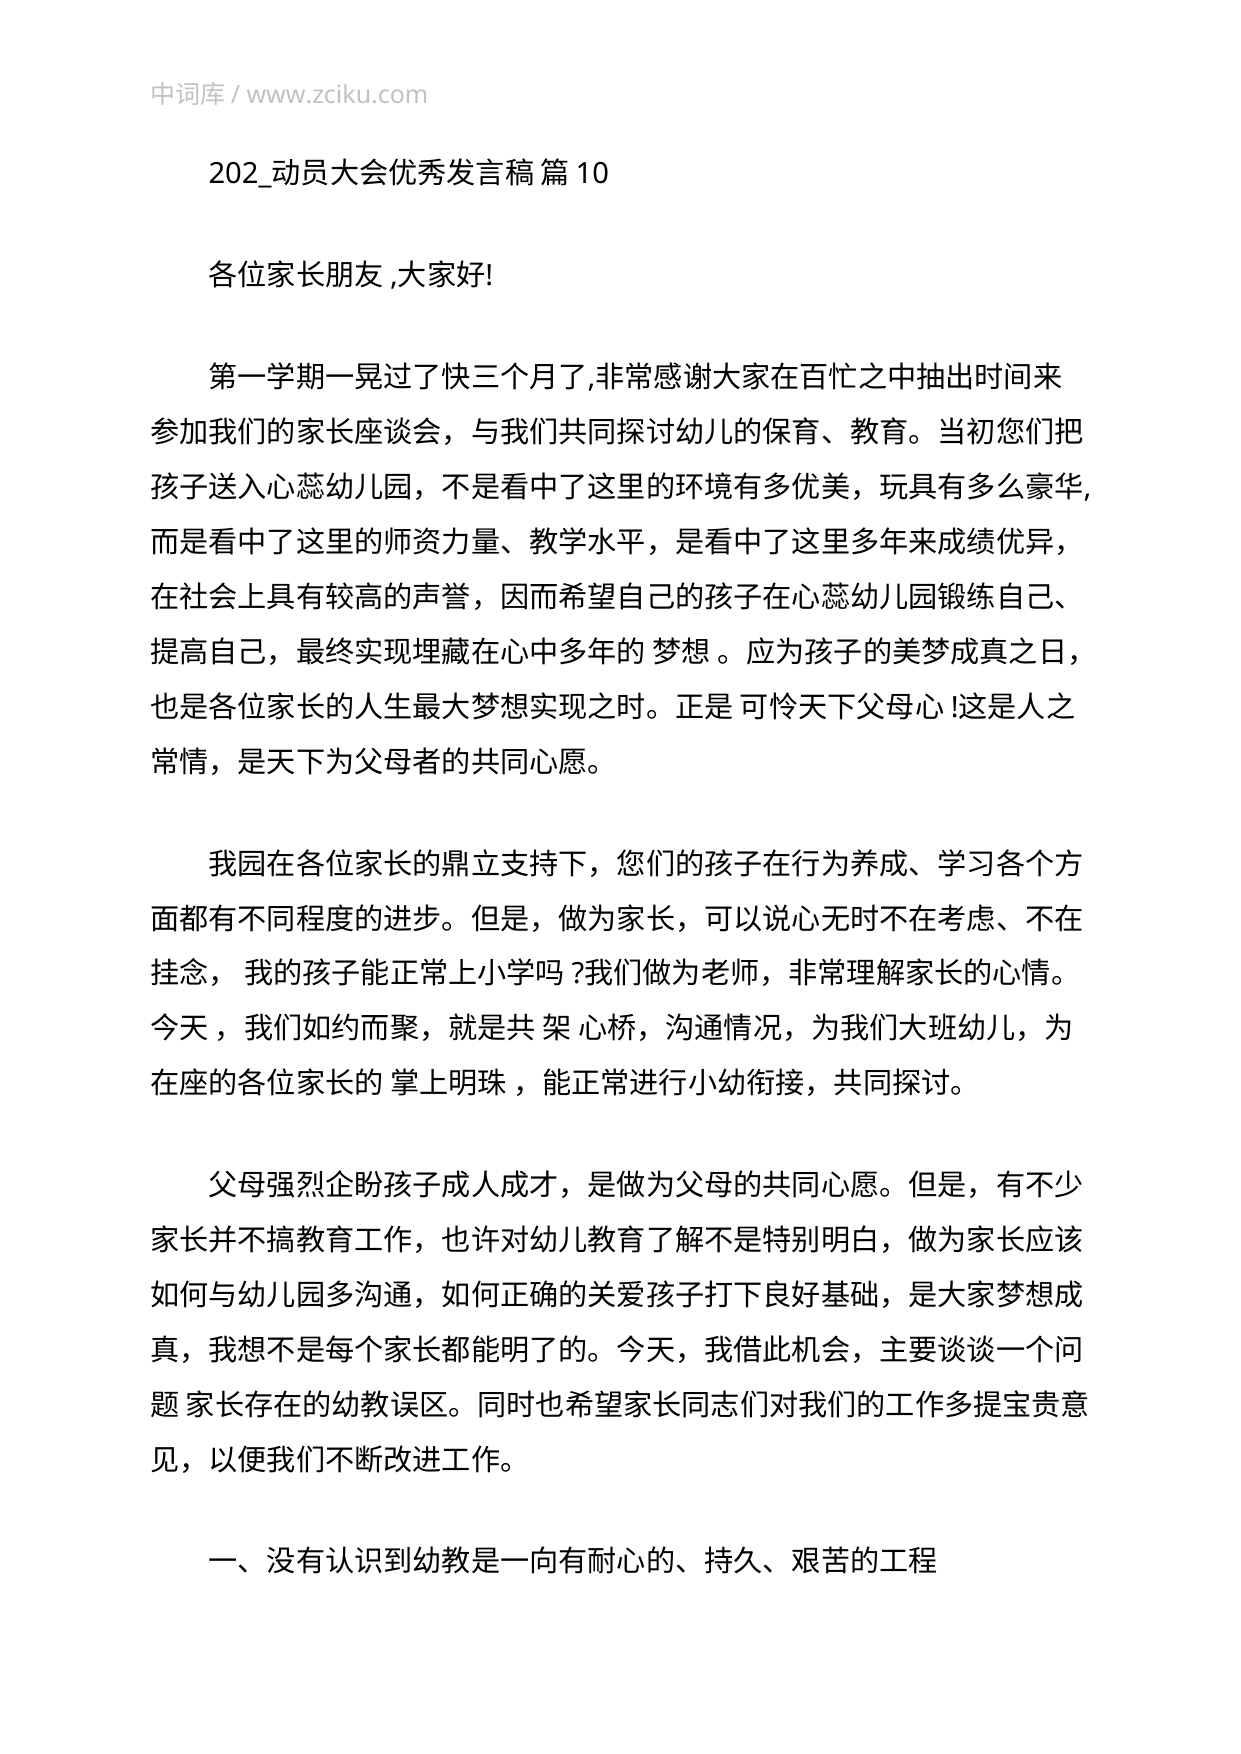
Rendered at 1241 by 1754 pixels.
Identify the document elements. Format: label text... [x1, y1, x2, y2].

text 父母强烈企盼孩子成人成才，是做为父母的共同心愿。但是，有不少家长并不搞教育工作，也许对幼儿教育了解不是特别明白，做为家长应该如何与幼儿园多沟通，如何正确的关爱孩子打下良好基础，是大家梦想成真，我想不是每个家长都能明了的。今天，我借此机会，主要谈谈一个问题 家长存在的幼教误区。同时也希望家长同志们对我们的工作多提宝贵意见，以便我们不断改进工作。 [150, 1162, 1090, 1478]
text 202_动员大会优秀发言稿 篇10 [150, 150, 1090, 192]
text 一、没有认识到幼教是一向有耐心的、持久、艰苦的工程 [150, 1538, 1090, 1580]
text 第一学期一晃过了快三个月了,非常感谢大家在百忙之中抽出时间来参加我们的家长座谈会，与我们共同探讨幼儿的保育、教育。当初您们把孩子送入心蕊幼儿园，不是看中了这里的环境有多优美，玩具有多么豪华,而是看中了这里的师资力量、教学水平，是看中了这里多年来成绩优异，在社会上具有较高的声誉，因而希望自己的孩子在心蕊幼儿园锻练自己、提高自己，最终实现埋藏在心中多年的 梦想 。应为孩子的美梦成真之日，也是各位家长的人生最大梦想实现之时。正是 可怜天下父母心 !这是人之常情，是天下为父母者的共同心愿。 [150, 354, 1090, 781]
text 各位家长朋友 ,大家好! [150, 252, 1090, 294]
text 我园在各位家长的鼎立支持下，您们的孩子在行为养成、学习各个方面都有不同程度的进步。但是，做为家长，可以说心无时不在考虑、不在挂念， 我的孩子能正常上小学吗 ?我们做为老师，非常理解家长的心情。今天 ，我们如约而聚，就是共 架 心桥，沟通情况，为我们大班幼儿，为在座的各位家长的 掌上明珠 ，能正常进行小幼衔接，共同探讨。 [150, 840, 1090, 1102]
